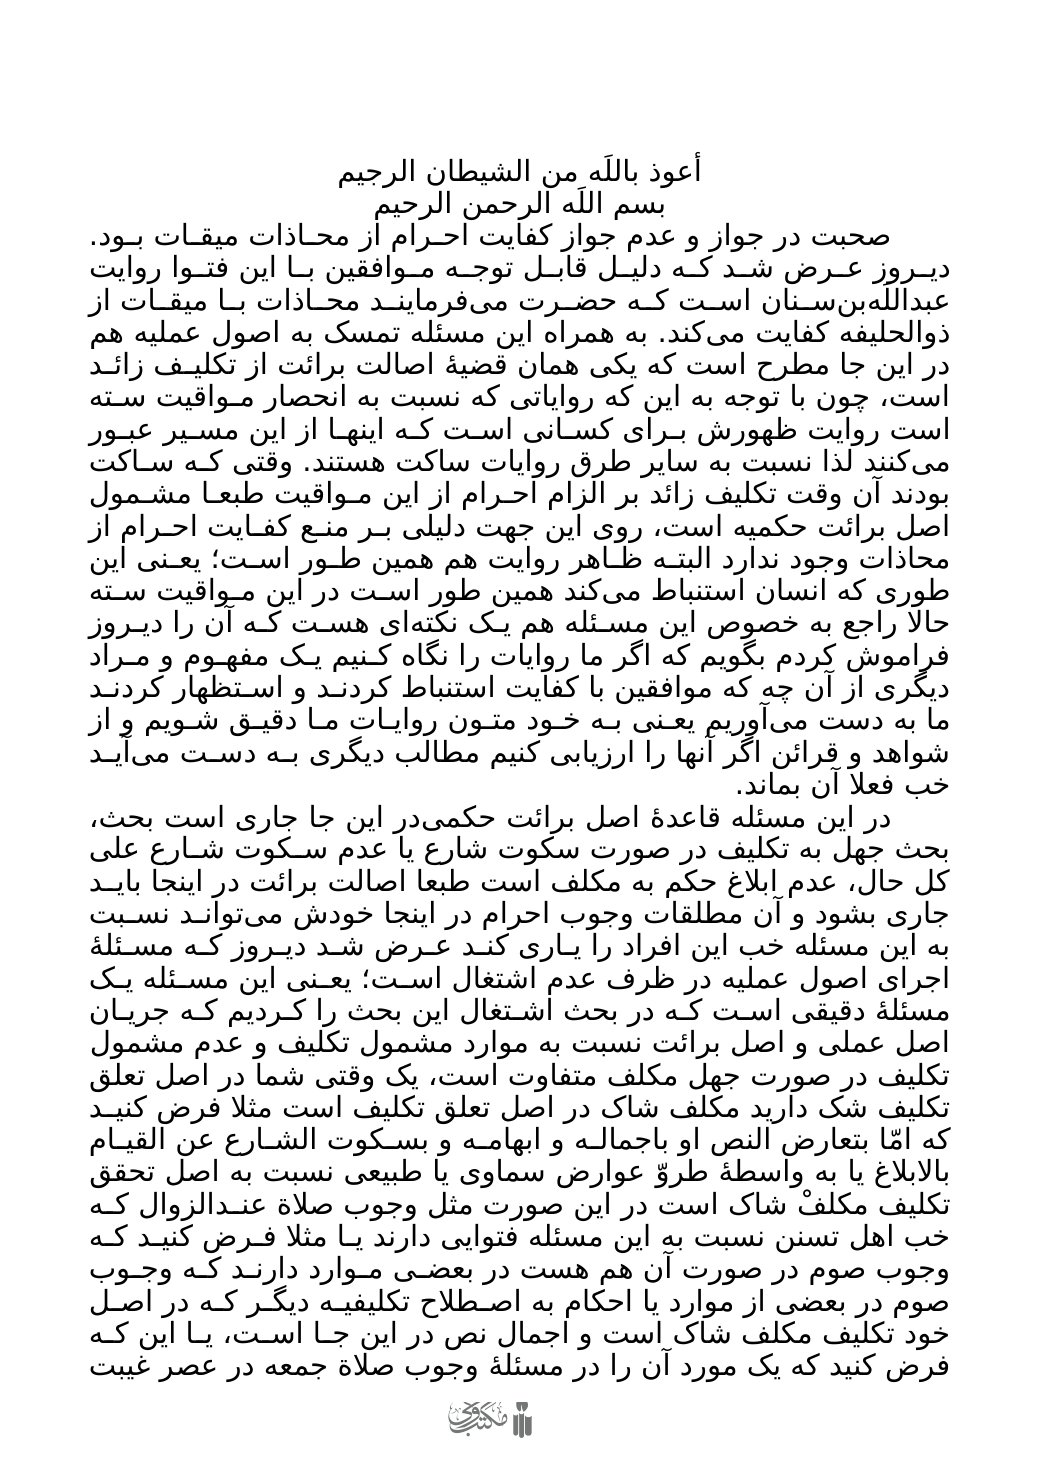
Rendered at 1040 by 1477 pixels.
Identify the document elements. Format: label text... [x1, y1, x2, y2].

picture [443, 1402, 537, 1438]
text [89, 801, 951, 1382]
text أعوذ باللَه من الشیطان الرجیم [89, 156, 951, 188]
text صحبت در جواز و عدم جواز کفایت احرام از محاذات میقات بود. دیروز عرض شد که دلیل قابل توجه موافقین با این فتوا روایت عبداللَه‌بن‌سنان است که حضرت می‌فرمایند محاذات با میقات از ذوالحلیفه کفایت می‌کند. به همراه این مسئله تمسک به اصول عملیه هم در این جا مطرح است که یکی همان قضیۀ اصالت برائت از تکلیف زائد است، چون با توجه به این که روایاتی که نسبت به انحصار مواقیت سته است روایت ظهورش برای کسانی است که اینها از این مسیر عبور می‌کنند لذا نسبت به سایر طرق روایات ساکت هستند. وقتی که ساکت بودند آن وقت تکلیف زائد بر الزام احرام از این مواقیت طبعا مشمول اصل برائت حکمیه است، روی این جهت دلیلی بر منع کفایت احرام از محاذات وجود ندارد البته ظاهر روایت هم همین طور است؛ یعنی این طوری که انسان استنباط می‌کند همین طور است در این مواقیت سته حالا راجع به خصوص این مسئله هم یک نکته‌ای هست که آن را دیروز فراموش کردم بگویم که اگر ما روایات را نگاه کنیم یک مفهوم و مراد دیگری از آن چه که موافقین با کفایت استنباط کردند و استظهار کردند ما به دست می‌آ‌وریم یعنی به خود متون روایات ما دقیق شویم و از شواهد و قرائن اگر آنها را ارزیابی کنیم مطالب دیگری به دست می‌آید خب فعلا آن بماند. [89, 220, 951, 801]
text بسم اللَه الرحمن الرحیم [89, 188, 951, 220]
